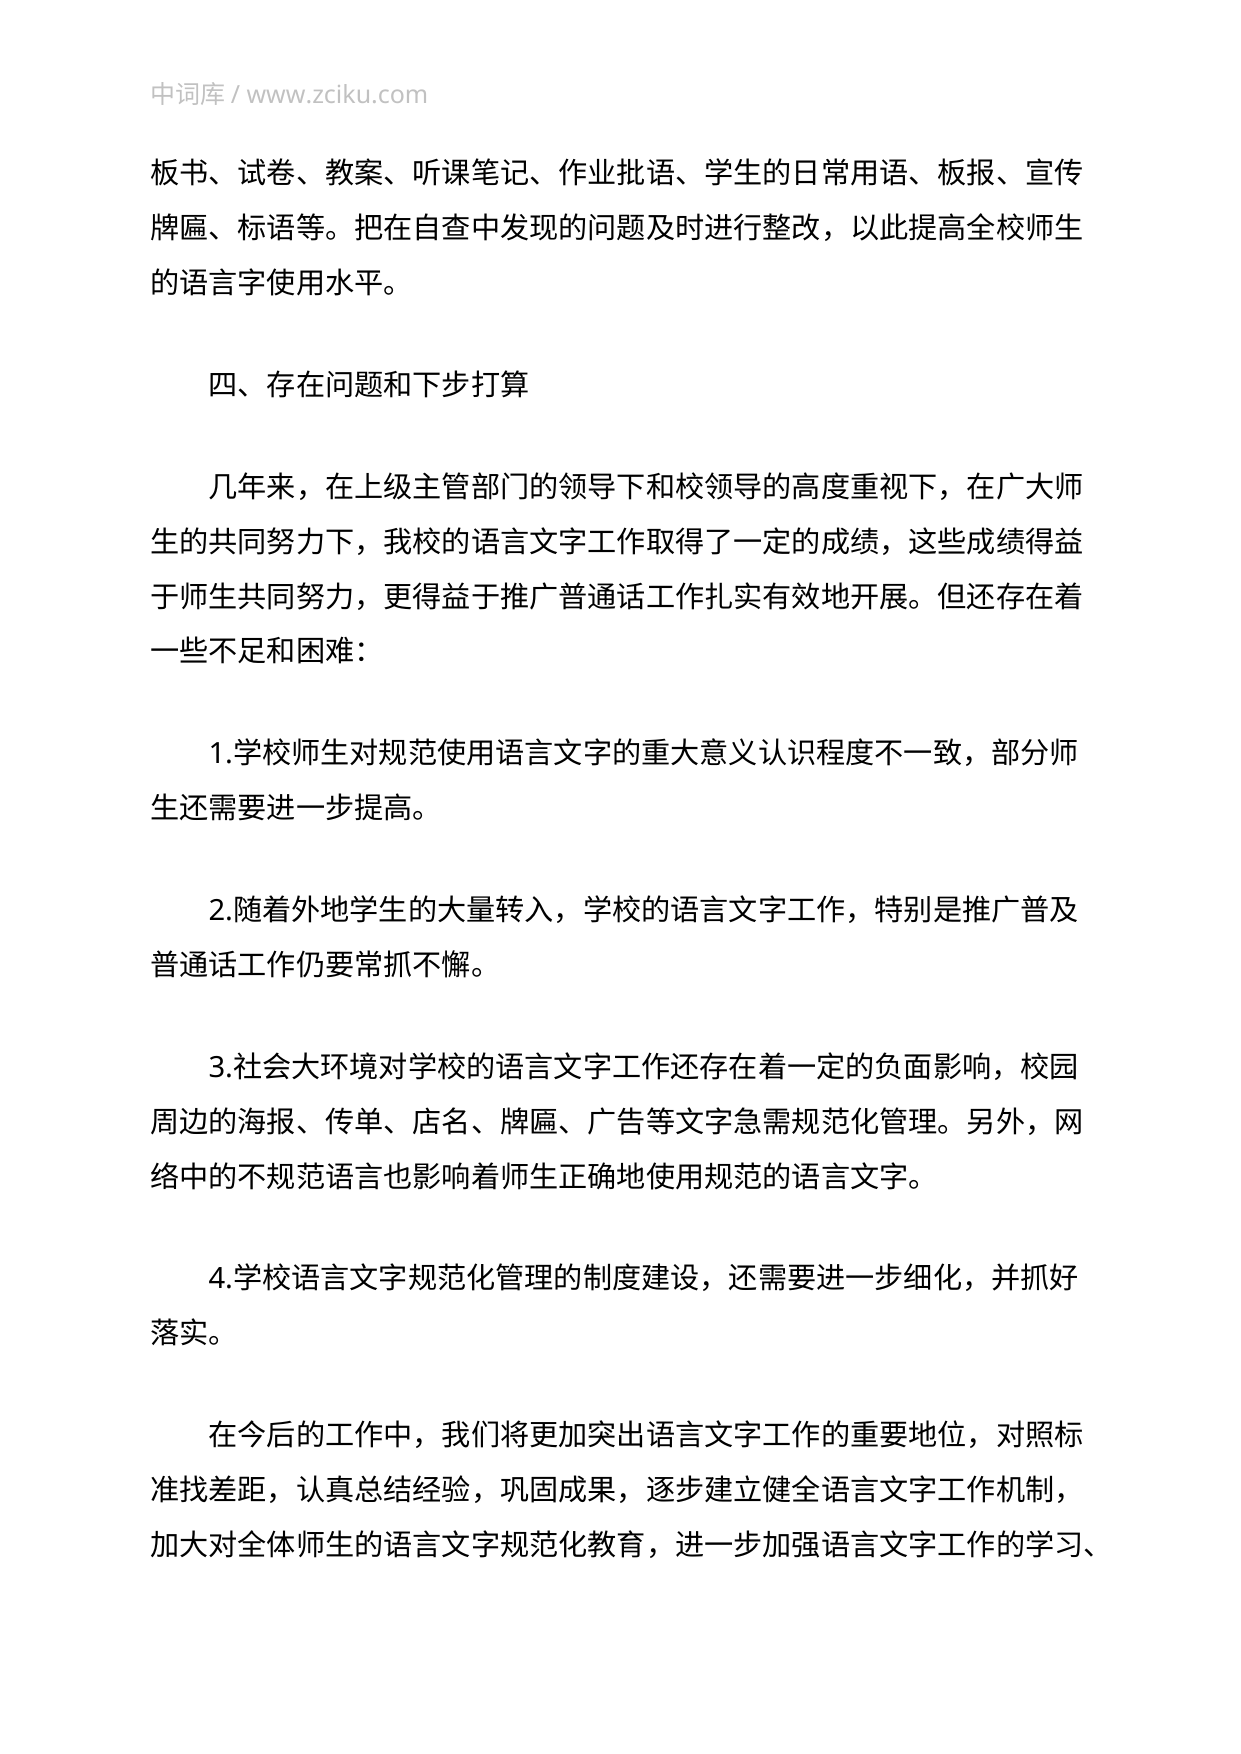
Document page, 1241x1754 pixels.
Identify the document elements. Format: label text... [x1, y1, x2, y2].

text 1.学校师生对规范使用语言文字的重大意义认识程度不一致，部分师生还需要进一步提高。 [150, 730, 1090, 827]
text 几年来，在上级主管部门的领导下和校领导的高度重视下，在广大师生的共同努力下，我校的语言文字工作取得了一定的成绩，这些成绩得益于师生共同努力，更得益于推广普通话工作扎实有效地开展。但还存在着一些不足和困难： [150, 463, 1090, 670]
text 3.社会大环境对学校的语言文字工作还存在着一定的负面影响，校园周边的海报、传单、店名、牌匾、广告等文字急需规范化管理。另外，网络中的不规范语言也影响着师生正确地使用规范的语言文字。 [150, 1043, 1090, 1196]
text 四、存在问题和下步打算 [150, 362, 1090, 404]
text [150, 1412, 1090, 1564]
text 4.学校语言文字规范化管理的制度建设，还需要进一步细化，并抓好落实。 [150, 1255, 1090, 1352]
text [150, 150, 1090, 302]
text 2.随着外地学生的大量转入，学校的语言文字工作，特别是推广普及普通话工作仍要常抓不懈。 [150, 887, 1090, 984]
